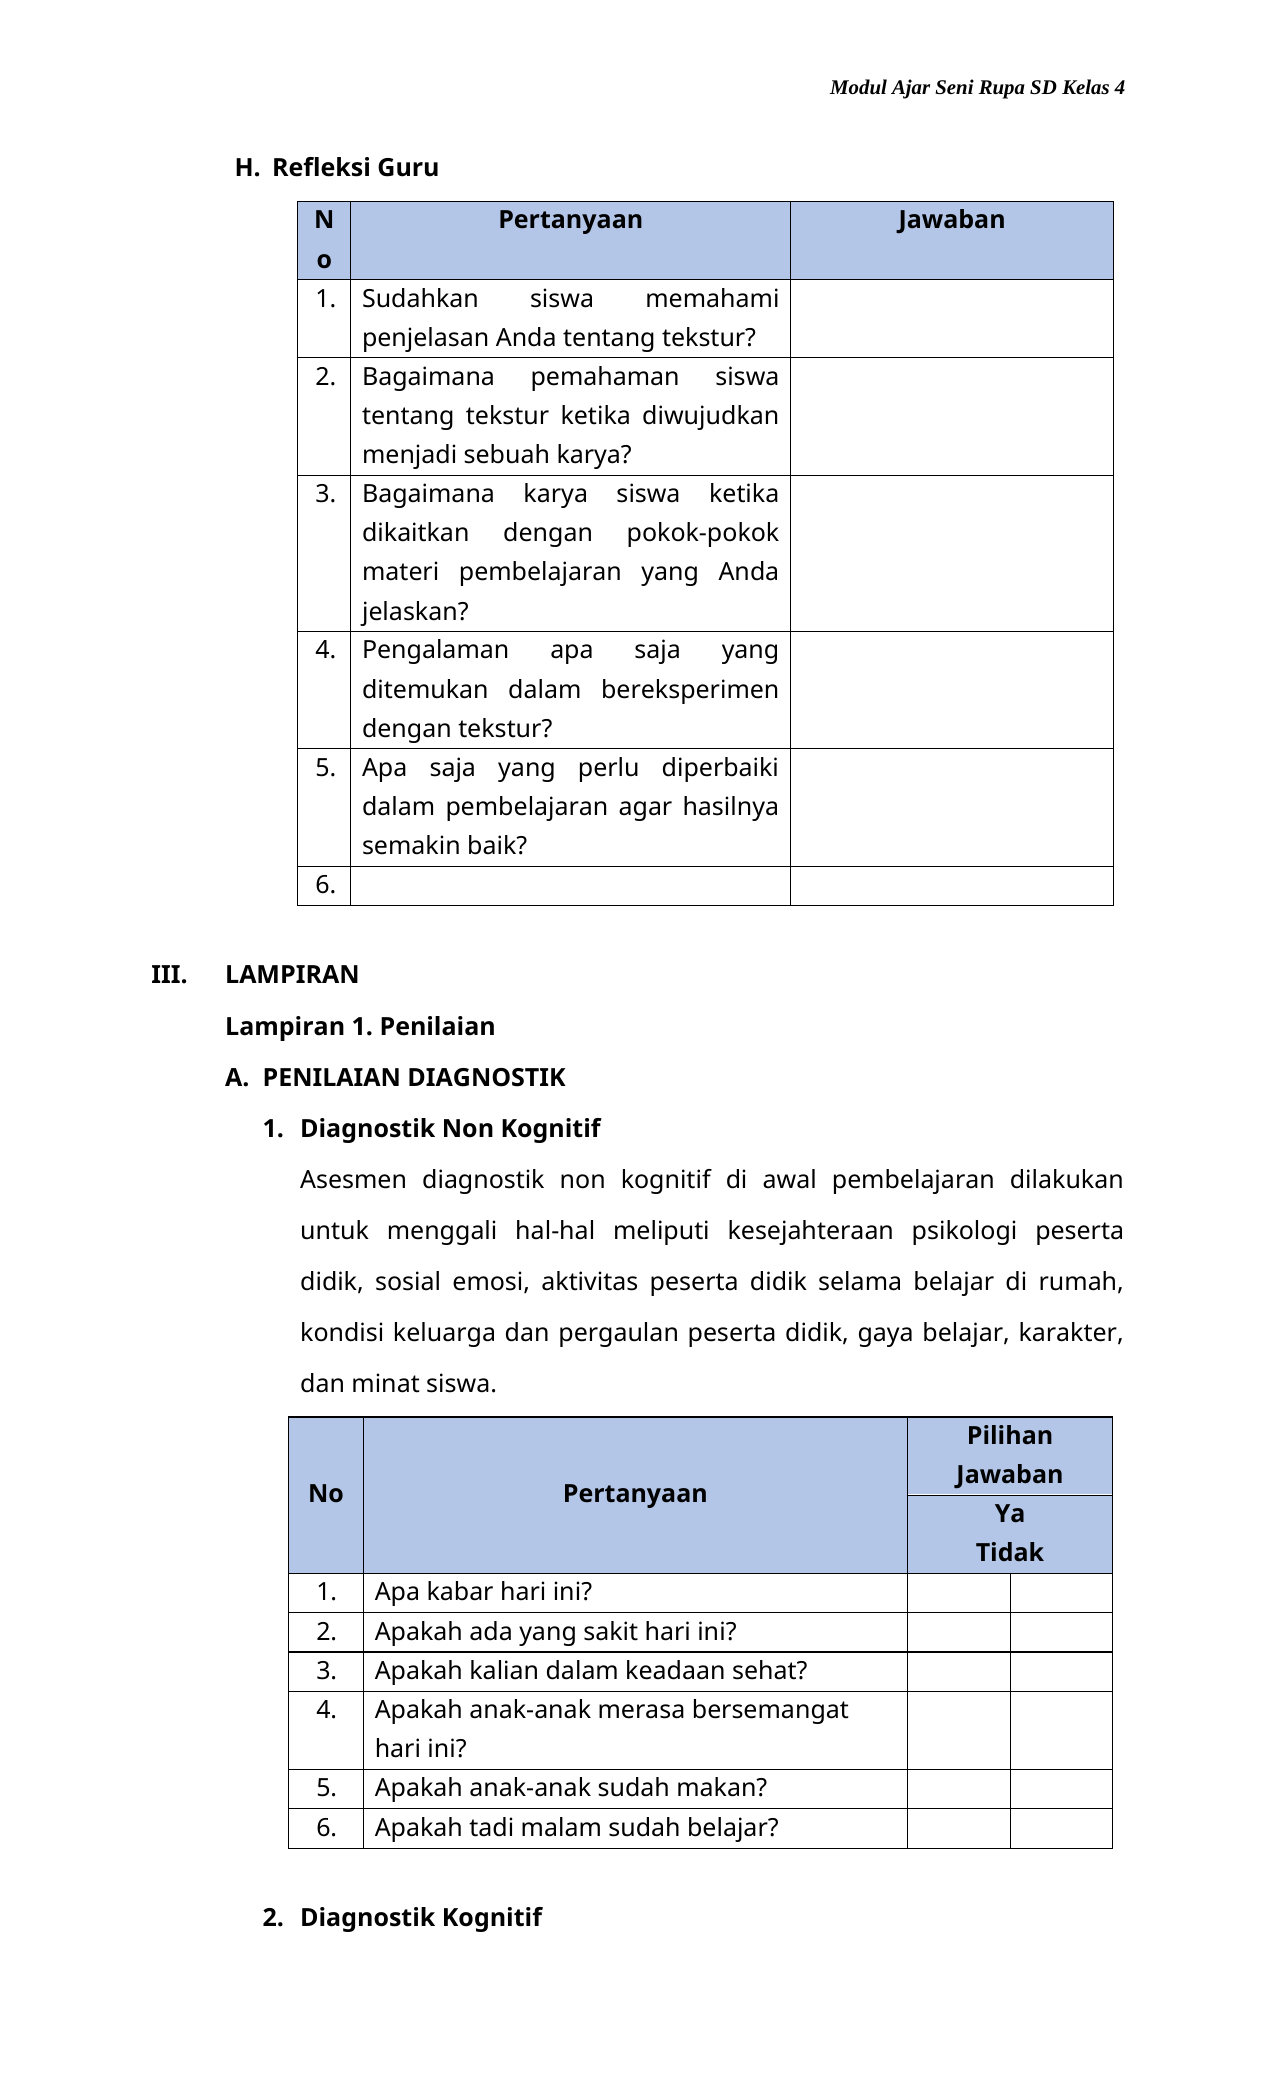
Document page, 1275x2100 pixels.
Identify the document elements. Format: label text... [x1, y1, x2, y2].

table_cell [1011, 1692, 1112, 1769]
table_cell [791, 476, 1113, 631]
table_cell [791, 280, 1113, 357]
text Asesmen diagnostik non kognitif di awal pembelajaran dilakukan untuk menggali hal-hal meliputi kesejahteraan psikologi peserta didik, sosial emosi, aktivitas peserta didik selama belajar di rumah, kondisi keluarga dan pergaulan peserta didik, gaya belajar, karakter, dan minat siswa. [300, 1161, 1125, 1399]
table_cell [908, 1809, 1010, 1848]
table_cell Ya Tidak [908, 1496, 1112, 1573]
table_cell [908, 1770, 1010, 1808]
table_cell Apakah anak-anak sudah makan? [364, 1770, 907, 1808]
table_cell [351, 867, 790, 905]
table_header Pilihan Jawaban [908, 1418, 1112, 1494]
table_cell [1011, 1653, 1112, 1691]
table_cell [1011, 1809, 1112, 1848]
list PENILAIAN DIAGNOSTIK [225, 1059, 1125, 1093]
table_cell Bagaimana karya siswa ketika dikaitkan dengan pokok-pokok materi pembelajaran yang Anda jelaskan? [351, 476, 790, 631]
table_header Pertanyaan [364, 1418, 907, 1573]
list Diagnostik Non Kognitif [262, 1110, 1125, 1144]
table_header Pertanyaan [351, 202, 790, 279]
table_cell Bagaimana pemahaman siswa tentang tekstur ketika diwujudkan menjadi sebuah karya? [351, 358, 790, 474]
table_cell Apakah anak-anak merasa bersemangat hari ini? [364, 1692, 907, 1769]
table_cell Apakah tadi malam sudah belajar? [364, 1809, 907, 1848]
table_cell [791, 867, 1113, 905]
table_cell [908, 1692, 1010, 1769]
table_cell [791, 632, 1113, 748]
table_cell Apakah ada yang sakit hari ini? [364, 1613, 907, 1651]
table_cell [289, 1574, 363, 1612]
table_cell [298, 358, 350, 474]
table_header No [289, 1418, 363, 1573]
table_header Jawaban [791, 202, 1113, 279]
table_cell [289, 1692, 363, 1769]
table_cell [1011, 1770, 1112, 1808]
table_cell [298, 867, 350, 905]
list Refleksi Guru [234, 150, 1125, 184]
text Lampiran 1. Penilaian [225, 1008, 1125, 1042]
table_cell [289, 1653, 363, 1691]
table_cell [298, 280, 350, 357]
table_cell [298, 476, 350, 631]
table_cell [791, 358, 1113, 474]
table_cell [289, 1613, 363, 1651]
table_cell Apa saja yang perlu diperbaiki dalam pembelajaran agar hasilnya semakin baik? [351, 749, 790, 866]
table_cell [791, 749, 1113, 866]
table_cell [908, 1613, 1010, 1651]
table_cell [1011, 1574, 1112, 1612]
list Diagnostik Kognitif [262, 1900, 1125, 1934]
table_cell [1011, 1613, 1112, 1651]
table_cell Apa kabar hari ini? [364, 1574, 907, 1612]
table_cell Sudahkan siswa memahami penjelasan Anda tentang tekstur? [351, 280, 790, 357]
table_cell [298, 632, 350, 748]
table_cell Pengalaman apa saja yang ditemukan dalam bereksperimen dengan tekstur? [351, 632, 790, 748]
table_cell Apakah kalian dalam keadaan sehat? [364, 1653, 907, 1691]
table_header No [298, 202, 350, 279]
table_cell [908, 1574, 1010, 1612]
table_cell [908, 1653, 1010, 1691]
table_cell [289, 1809, 363, 1848]
table_cell [298, 749, 350, 866]
list LAMPIRAN [187, 957, 1125, 991]
table_cell [289, 1770, 363, 1808]
